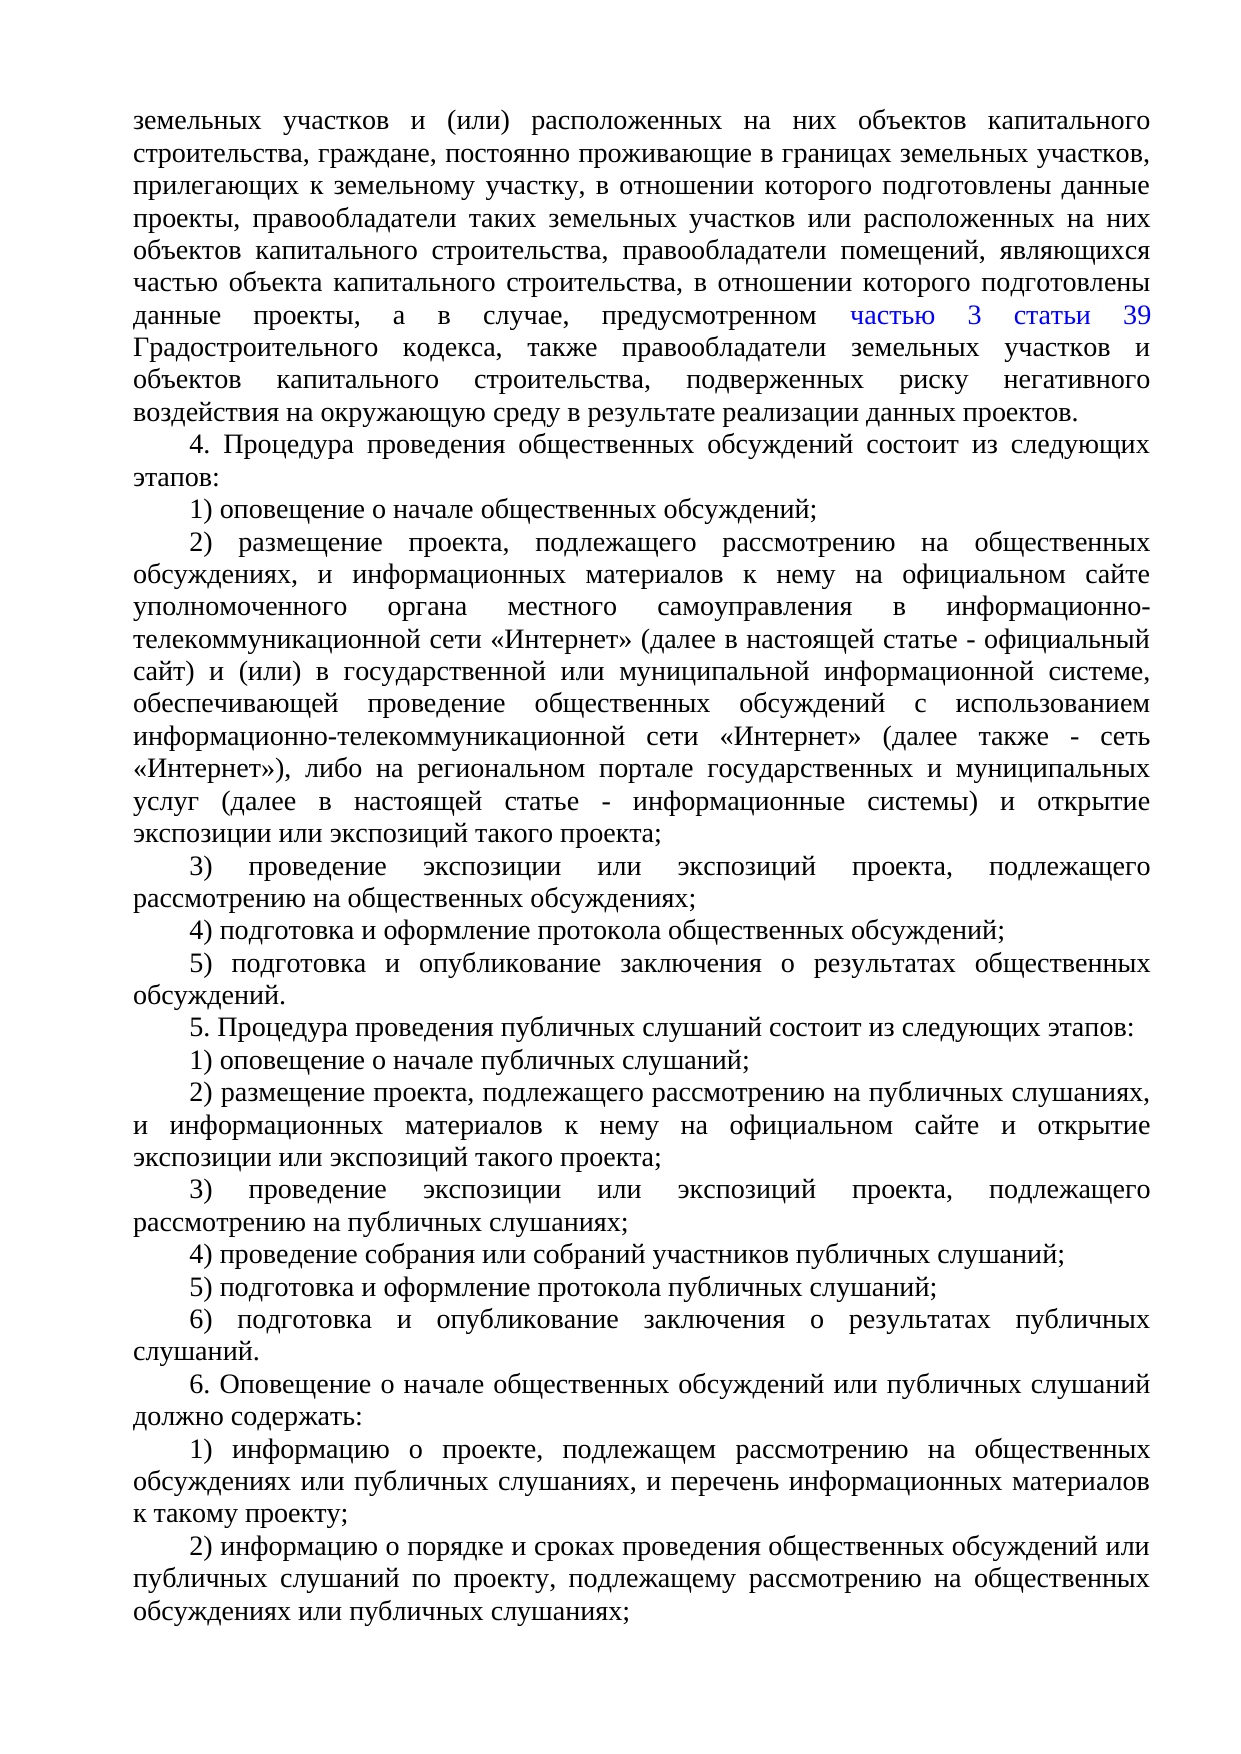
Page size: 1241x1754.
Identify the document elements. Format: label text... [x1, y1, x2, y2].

text 5. Процедура проведения публичных слушаний состоит из следующих этапов: [133, 1011, 1152, 1043]
text 2) размещение проекта, подлежащего рассмотрению на публичных слушаниях, и информационных материалов к нему на официальном сайте и открытие экспозиции или экспозиций такого проекта; [133, 1075, 1152, 1172]
text 4) проведение собрания или собраний участников публичных слушаний; [133, 1237, 1152, 1270]
text 4. Процедура проведения общественных обсуждений состоит из следующих этапов: [133, 427, 1152, 492]
text 4) подготовка и оформление протокола общественных обсуждений; [133, 913, 1152, 946]
text 1) оповещение о начале общественных обсуждений; [133, 492, 1152, 524]
text 3) проведение экспозиции или экспозиций проекта, подлежащего рассмотрению на публичных слушаниях; [133, 1172, 1152, 1237]
text 3) проведение экспозиции или экспозиций проекта, подлежащего рассмотрению на общественных обсуждениях; [133, 848, 1152, 913]
text 1) информацию о проекте, подлежащем рассмотрению на общественных обсуждениях или публичных слушаниях, и перечень информационных материалов к такому проекту; [133, 1432, 1152, 1529]
text 6. Оповещение о начале общественных обсуждений или публичных слушаний должно содержать: [133, 1367, 1152, 1432]
text 2) информацию о порядке и сроках проведения общественных обсуждений или публичных слушаний по проекту, подлежащему рассмотрению на общественных обсуждениях или публичных слушаниях; [133, 1529, 1152, 1626]
text 6) подготовка и опубликование заключения о результатах публичных слушаний. [133, 1302, 1152, 1367]
text 5) подготовка и опубликование заключения о результатах общественных обсуждений. [133, 946, 1152, 1011]
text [133, 103, 1152, 427]
text 2) размещение проекта, подлежащего рассмотрению на общественных обсуждениях, и информационных материалов к нему на официальном сайте уполномоченного органа местного самоуправления в информационно-телекоммуникационной сети «Интернет» (далее в настоящей статье - официальный сайт) и (или) в государственной или муниципальной информационной системе, обеспечивающей проведение общественных обсуждений с использованием информационно-телекоммуникационной сети «Интернет» (далее также - сеть «Интернет»), либо на региональном портале государственных и муниципальных услуг (далее в настоящей статье - информационные системы) и открытие экспозиции или экспозиций такого проекта; [133, 524, 1152, 848]
text 5) подготовка и оформление протокола публичных слушаний; [133, 1270, 1152, 1302]
text 1) оповещение о начале публичных слушаний; [133, 1043, 1152, 1075]
